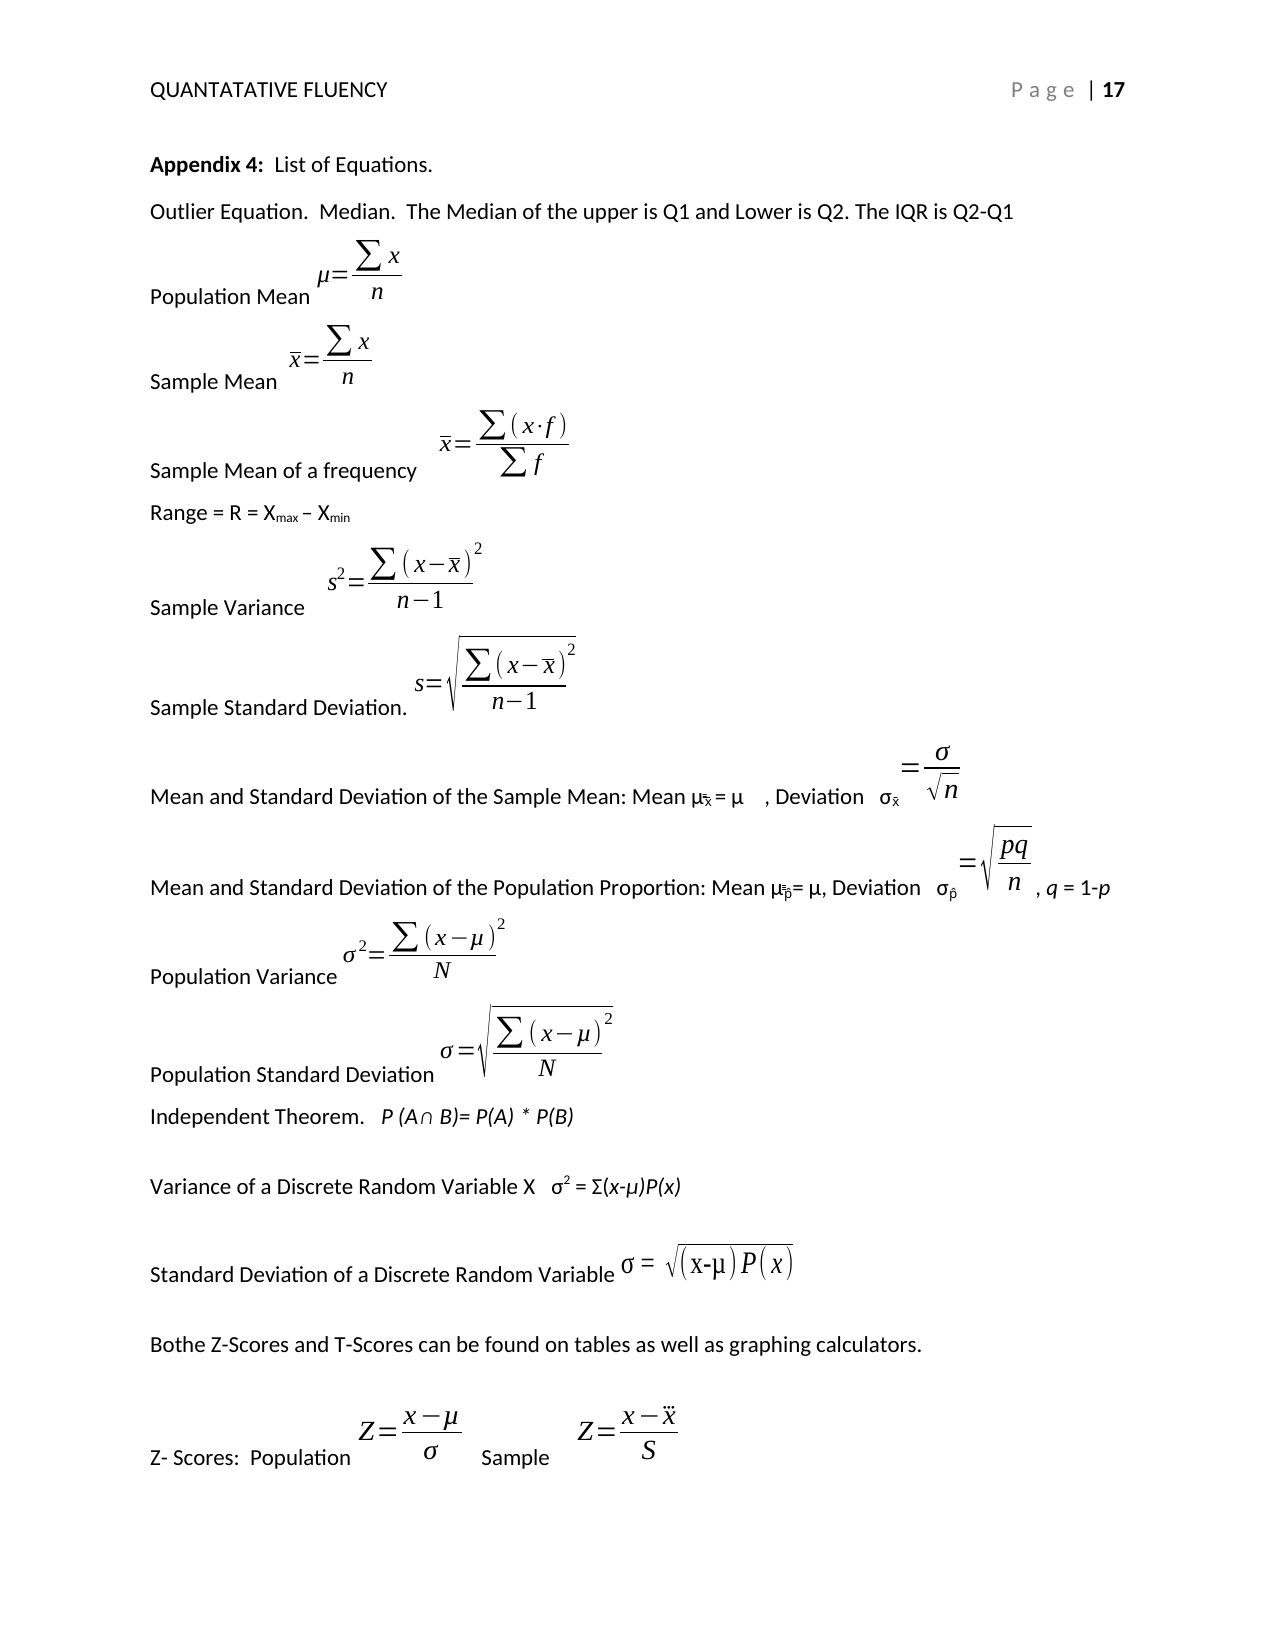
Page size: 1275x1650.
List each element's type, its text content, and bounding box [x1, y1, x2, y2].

text Mean and Standard Deviation of the Population Proportion: Mean µ̄̄̄p̂= µ, Deviation σp̂, q = 1-p [150, 824, 1125, 902]
text Variance of a Discrete Random Variable X σ2 = Σ(x-µ)P(x) [150, 1172, 1125, 1200]
text Standard Deviation of a Discrete Random Variable [150, 1242, 1125, 1288]
text Sample Variance [150, 540, 1125, 621]
text Mean and Standard Deviation of the Sample Mean: Mean µ̄̄̄x̄ = µ , Deviation σx̄ [150, 736, 1125, 810]
text Independent Theorem. P (A∩ B)= P(A) * P(B) [150, 1102, 1125, 1130]
text Population Standard Deviation [150, 1004, 1125, 1088]
text Outlier Equation. Median. The Median of the upper is Q1 and Lower is Q2. The IQR is Q2-Q1 [150, 197, 1125, 225]
text Population Mean [150, 239, 1125, 310]
text Bothe Z-Scores and T-Scores can be found on tables as well as graphing calculators. [150, 1330, 1125, 1358]
text Sample Mean of a frequency [150, 409, 1125, 484]
text Sample Standard Deviation. [150, 634, 1125, 722]
text Z- Scores: Population Sample [150, 1400, 1125, 1471]
text Appendix 4: List of Equations. [150, 150, 1125, 178]
text Sample Mean [150, 324, 1125, 396]
text Range = R = Xmax – Xmin [150, 498, 1125, 526]
text Population Variance [150, 916, 1125, 990]
